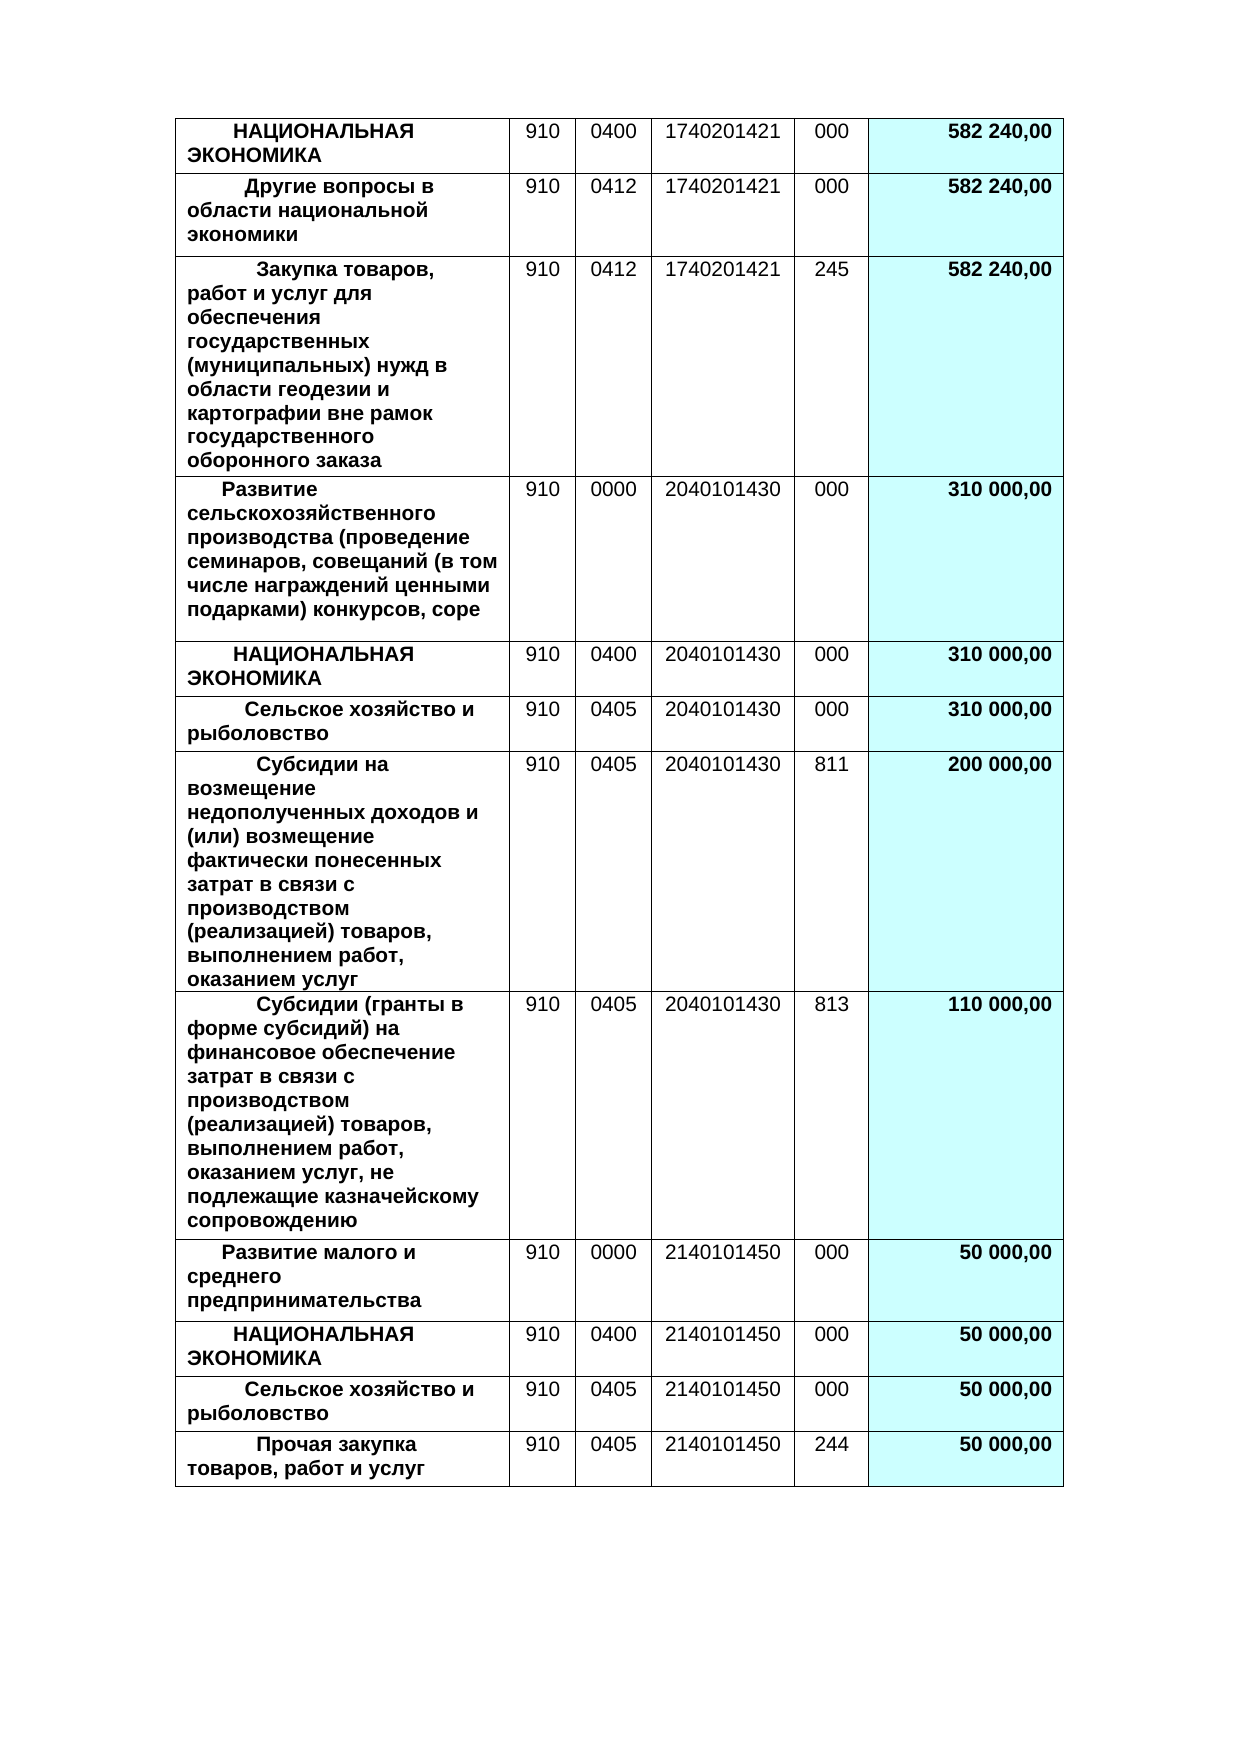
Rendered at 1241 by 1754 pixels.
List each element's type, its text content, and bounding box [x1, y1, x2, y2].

table_cell 910 [510, 1322, 575, 1376]
table_cell 310 000,00 [869, 642, 1063, 696]
table_cell 2040101430 [652, 477, 794, 641]
table_cell 1740201421 [652, 174, 794, 256]
table_cell 0405 [576, 1377, 651, 1431]
table_cell 0400 [576, 119, 651, 173]
table_cell 0000 [576, 1240, 651, 1321]
table_cell 0405 [576, 1432, 651, 1486]
table_cell 2140101450 [652, 1377, 794, 1431]
table_cell 000 [795, 477, 868, 641]
table_cell 310 000,00 [869, 697, 1063, 751]
table_cell 200 000,00 [869, 752, 1063, 991]
table_cell 0400 [576, 1322, 651, 1376]
table_cell 811 [795, 752, 868, 991]
table_cell 000 [795, 174, 868, 256]
table_cell 000 [795, 1377, 868, 1431]
table_cell 1740201421 [652, 119, 794, 173]
table_cell 0405 [576, 752, 651, 991]
table_cell 910 [510, 992, 575, 1239]
table_cell 2140101450 [652, 1240, 794, 1321]
table_cell 310 000,00 [869, 477, 1063, 641]
table_cell 0412 [576, 257, 651, 476]
table_cell 813 [795, 992, 868, 1239]
table_cell 000 [795, 1240, 868, 1321]
table_cell НАЦИОНАЛЬНАЯ ЭКОНОМИКА [176, 119, 509, 173]
table_cell 582 240,00 [869, 257, 1063, 476]
table_cell 2040101430 [652, 992, 794, 1239]
table_cell 910 [510, 477, 575, 641]
table_cell 582 240,00 [869, 174, 1063, 256]
table_cell 0412 [576, 174, 651, 256]
table_cell 0405 [576, 697, 651, 751]
table_cell 50 000,00 [869, 1322, 1063, 1376]
table_cell 910 [510, 1432, 575, 1486]
table_cell 910 [510, 174, 575, 256]
table_cell 245 [795, 257, 868, 476]
table_cell 2040101430 [652, 642, 794, 696]
table_cell 0405 [576, 992, 651, 1239]
table_cell Развитие малого и среднего предпринимательства [176, 1240, 509, 1321]
table_cell 244 [795, 1432, 868, 1486]
table_cell 2140101450 [652, 1322, 794, 1376]
table_cell Субсидии (гранты в форме субсидий) на финансовое обеспечение затрат в связи с производством (реализацией) товаров, выполнением работ, оказанием услуг, не подлежащие казначейскому сопровождению [176, 992, 509, 1239]
table_cell 910 [510, 752, 575, 991]
table_cell 582 240,00 [869, 119, 1063, 173]
table_cell 0000 [576, 477, 651, 641]
table_cell Субсидии на возмещение недополученных доходов и (или) возмещение фактически понесенных затрат в связи с производством (реализацией) товаров, выполнением работ, оказанием услуг [176, 752, 509, 991]
table_cell 50 000,00 [869, 1240, 1063, 1321]
table_cell 2040101430 [652, 697, 794, 751]
table_cell 0400 [576, 642, 651, 696]
table_cell 50 000,00 [869, 1377, 1063, 1431]
table_cell Прочая закупка товаров, работ и услуг [176, 1432, 509, 1486]
table_cell 2040101430 [652, 752, 794, 991]
table_cell 110 000,00 [869, 992, 1063, 1239]
table_cell Сельское хозяйство и рыболовство [176, 697, 509, 751]
table_cell 000 [795, 1322, 868, 1376]
table_cell НАЦИОНАЛЬНАЯ ЭКОНОМИКА [176, 1322, 509, 1376]
table_cell 910 [510, 697, 575, 751]
table_cell 910 [510, 119, 575, 173]
table_cell 910 [510, 642, 575, 696]
table_cell Сельское хозяйство и рыболовство [176, 1377, 509, 1431]
table_cell 50 000,00 [869, 1432, 1063, 1486]
table_cell НАЦИОНАЛЬНАЯ ЭКОНОМИКА [176, 642, 509, 696]
table_cell Развитие сельскохозяйственного производства (проведение семинаров, совещаний (в том числе награждений ценными подарками) конкурсов, соре [176, 477, 509, 641]
table_cell 910 [510, 257, 575, 476]
table_cell 2140101450 [652, 1432, 794, 1486]
table_cell Другие вопросы в области национальной экономики [176, 174, 509, 256]
table_cell 910 [510, 1377, 575, 1431]
table_cell 000 [795, 119, 868, 173]
table_cell 000 [795, 642, 868, 696]
table_cell 000 [795, 697, 868, 751]
table_cell 1740201421 [652, 257, 794, 476]
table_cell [176, 257, 509, 476]
table_cell 910 [510, 1240, 575, 1321]
